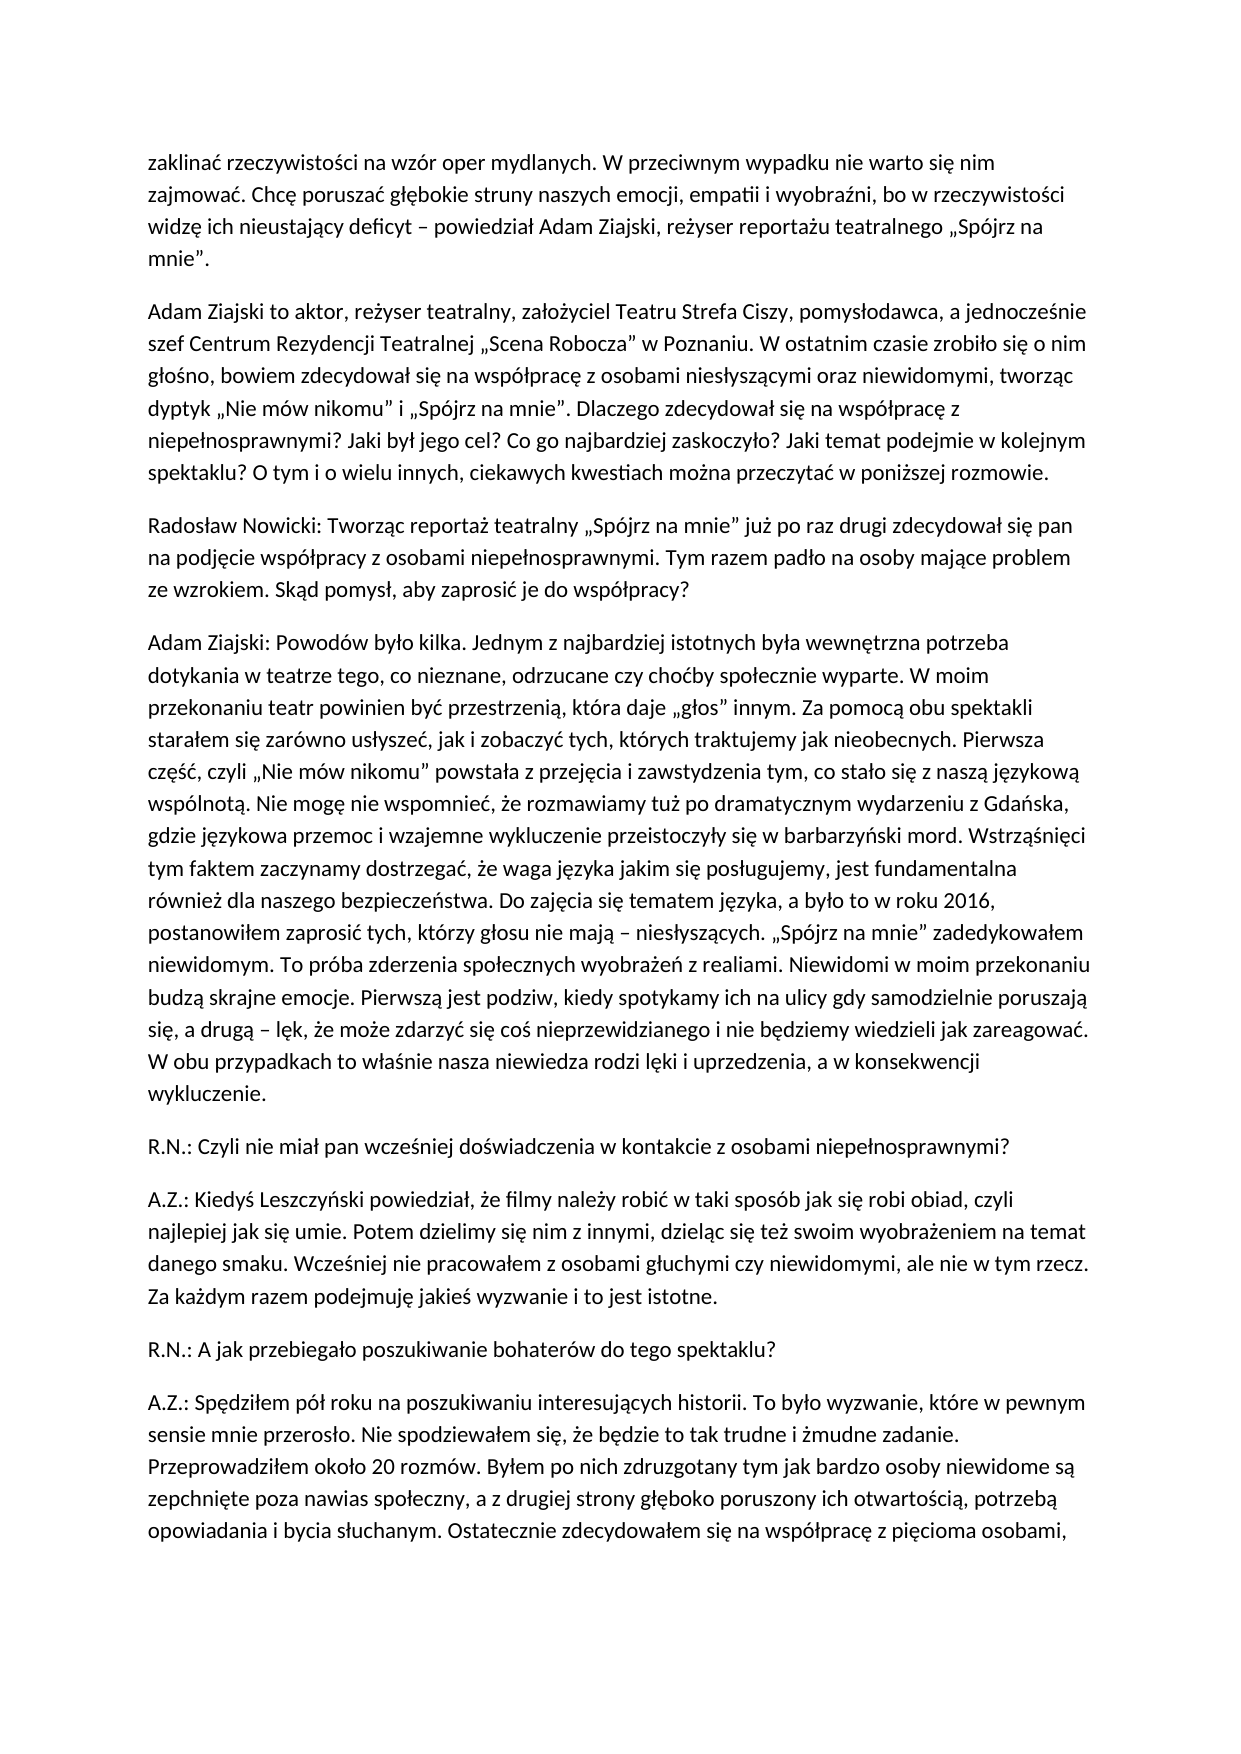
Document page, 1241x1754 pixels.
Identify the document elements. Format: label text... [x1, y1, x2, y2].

text Radosław Nowicki: Tworząc reportaż teatralny „Spójrz na mnie” już po raz drugi zdecydował się pan na podjęcie współpracy z osobami niepełnosprawnymi. Tym razem padło na osoby mające problem ze wzrokiem. Skąd pomysł, aby zaprosić je do współpracy? [148, 511, 1093, 603]
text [148, 148, 1093, 272]
text R.N.: A jak przebiegało poszukiwanie bohaterów do tego spektaklu? [148, 1335, 1093, 1363]
text A.Z.: Kiedyś Leszczyński powiedział, że filmy należy robić w taki sposób jak się robi obiad, czyli najlepiej jak się umie. Potem dzielimy się nim z innymi, dzieląc się też swoim wyobrażeniem na temat danego smaku. Wcześniej nie pracowałem z osobami głuchymi czy niewidomymi, ale nie w tym rzecz. Za każdym razem podejmuję jakieś wyzwanie i to jest istotne. [148, 1185, 1093, 1310]
text Adam Ziajski: Powodów było kilka. Jednym z najbardziej istotnych była wewnętrzna potrzeba dotykania w teatrze tego, co nieznane, odrzucane czy choćby społecznie wyparte. W moim przekonaniu teatr powinien być przestrzenią, która daje „głos” innym. Za pomocą obu spektakli starałem się zarówno usłyszeć, jak i zobaczyć tych, których traktujemy jak nieobecnych. Pierwsza część, czyli „Nie mów nikomu” powstała z przejęcia i zawstydzenia tym, co stało się z naszą językową wspólnotą. Nie mogę nie wspomnieć, że rozmawiamy tuż po dramatycznym wydarzeniu z Gdańska, gdzie językowa przemoc i wzajemne wykluczenie przeistoczyły się w barbarzyński mord. Wstrząśnięci tym faktem zaczynamy dostrzegać, że waga języka jakim się posługujemy, jest fundamentalna również dla naszego bezpieczeństwa. Do zajęcia się tematem języka, a było to w roku 2016, postanowiłem zaprosić tych, którzy głosu nie mają – niesłyszących. „Spójrz na mnie” zadedykowałem niewidomym. To próba zderzenia społecznych wyobrażeń z realiami. Niewidomi w moim przekonaniu budzą skrajne emocje. Pierwszą jest podziw, kiedy spotykamy ich na ulicy gdy samodzielnie poruszają się, a drugą – lęk, że może zdarzyć się coś nieprzewidzianego i nie będziemy wiedzieli jak zareagować. W obu przypadkach to właśnie nasza niewiedza rodzi lęki i uprzedzenia, a w konsekwencji wykluczenie. [148, 628, 1093, 1107]
text Adam Ziajski to aktor, reżyser teatralny, założyciel Teatru Strefa Ciszy, pomysłodawca, a jednocześnie szef Centrum Rezydencji Teatralnej „Scena Robocza” w Poznaniu. W ostatnim czasie zrobiło się o nim głośno, bowiem zdecydował się na współpracę z osobami niesłyszącymi oraz niewidomymi, tworząc dyptyk „Nie mów nikomu” i „Spójrz na mnie”. Dlaczego zdecydował się na współpracę z niepełnosprawnymi? Jaki był jego cel? Co go najbardziej zaskoczyło? Jaki temat podejmie w kolejnym spektaklu? O tym i o wielu innych, ciekawych kwestiach można przeczytać w poniższej rozmowie. [148, 297, 1093, 486]
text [148, 1388, 1093, 1544]
text R.N.: Czyli nie miał pan wcześniej doświadczenia w kontakcie z osobami niepełnosprawnymi? [148, 1132, 1093, 1160]
